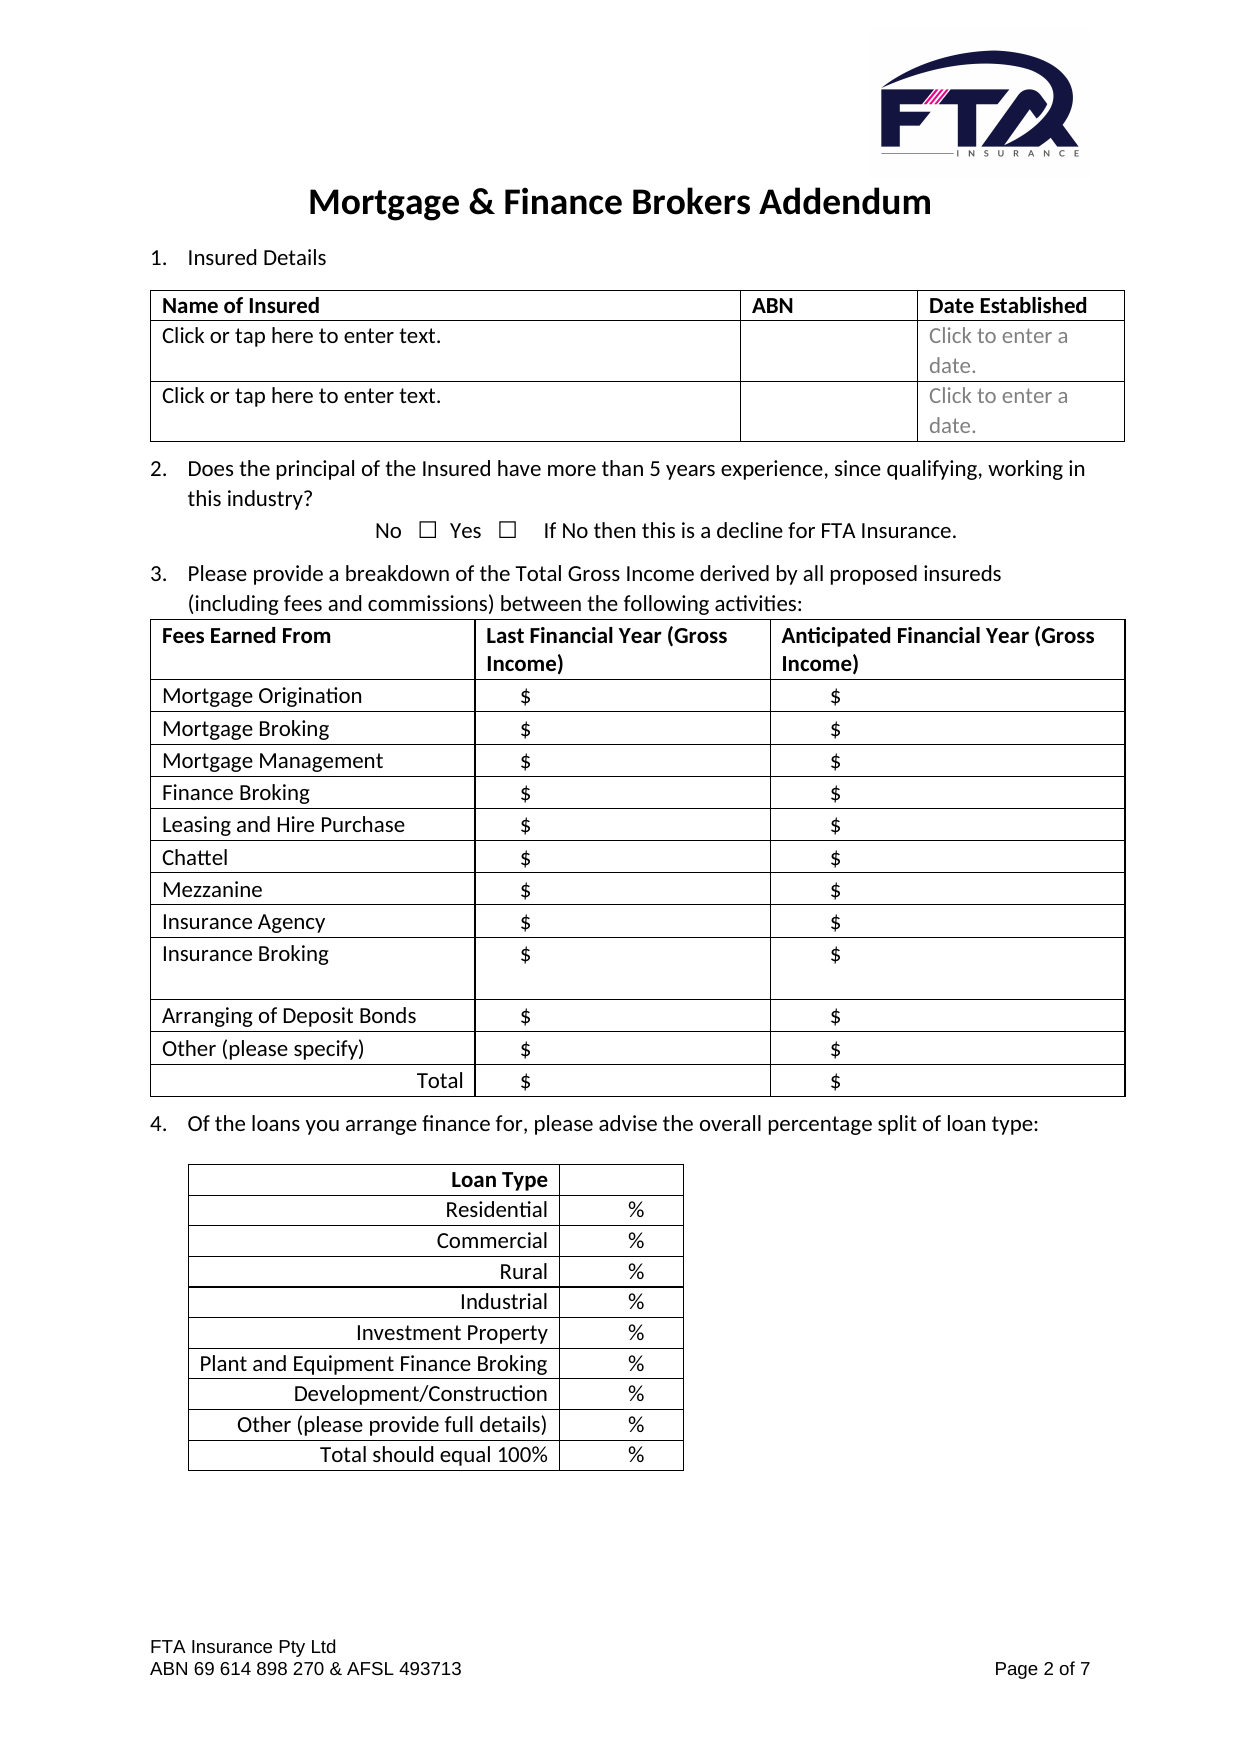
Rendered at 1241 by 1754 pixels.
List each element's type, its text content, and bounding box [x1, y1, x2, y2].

table_cell $ [476, 712, 770, 743]
table_cell Arranging of Deposit Bonds [151, 1000, 474, 1031]
text Mortgage & Finance Brokers Addendum [150, 178, 1090, 224]
table_header Date Established [918, 291, 1124, 320]
table_cell % [560, 1288, 683, 1317]
table_cell % [560, 1349, 683, 1378]
table_cell Industrial [189, 1288, 559, 1317]
table_cell Commercial [189, 1226, 559, 1256]
table_cell $ [476, 745, 770, 776]
table_cell Insurance Broking [151, 938, 474, 999]
table_cell $ [771, 777, 1124, 808]
table_cell Mortgage Origination [151, 680, 474, 711]
table_cell % [560, 1379, 683, 1409]
table_cell Development/Construction [189, 1379, 559, 1409]
table_cell % [560, 1226, 683, 1256]
table_cell Other (please specify) [151, 1032, 474, 1063]
table_cell $ [771, 1065, 1124, 1096]
table_cell $ [476, 777, 770, 808]
table_header Fees Earned From [151, 620, 474, 679]
list Of the loans you arrange finance for, please advise the overall percentage split of loan type: [150, 1109, 1090, 1137]
table_header Anticipated Financial Year (Gross Income) [771, 620, 1124, 679]
table_cell $ [771, 809, 1124, 840]
table_cell Plant and Equipment Finance Broking [189, 1349, 559, 1378]
table_cell Mortgage Broking [151, 712, 474, 743]
table_cell % [560, 1257, 683, 1286]
table_header ABN [741, 291, 917, 320]
table_cell % [560, 1410, 683, 1439]
table_cell Investment Property [189, 1318, 559, 1348]
table_cell $ [476, 873, 770, 904]
table_cell $ [771, 873, 1124, 904]
table_cell $ [476, 938, 770, 999]
table_cell Rural [189, 1257, 559, 1286]
table_cell $ [771, 1032, 1124, 1063]
table_cell $ [771, 905, 1124, 937]
table_header Name of Insured [151, 291, 740, 320]
table_cell Mezzanine [151, 873, 474, 904]
table_cell $ [771, 938, 1124, 999]
table_cell Leasing and Hire Purchase [151, 809, 474, 840]
text If No then this is a decline for FTA Insurance. [150, 514, 1090, 545]
table_cell $ [476, 1065, 770, 1096]
table_cell $ [771, 745, 1124, 776]
list Please provide a breakdown of the Total Gross Income derived by all proposed insureds (including fees and commissions) between the following activities: [150, 559, 1090, 617]
table_cell [741, 321, 917, 381]
table_cell $ [476, 1000, 770, 1031]
table_header [560, 1165, 683, 1194]
table_cell Residential [189, 1196, 559, 1225]
table_cell $ [771, 680, 1124, 711]
table_cell Mortgage Management [151, 745, 474, 776]
table_cell % [560, 1441, 683, 1470]
table_header Last Financial Year (Gross Income) [476, 620, 770, 679]
table_cell $ [476, 1032, 770, 1063]
table_cell $ [476, 809, 770, 840]
table_cell $ [476, 841, 770, 872]
table_cell Total should equal 100% [189, 1441, 559, 1470]
picture [869, 28, 1091, 179]
table_cell $ [771, 841, 1124, 872]
table_cell Chattel [151, 841, 474, 872]
list Does the principal of the Insured have more than 5 years experience, since qualifying, working in this industry? [150, 454, 1090, 512]
table_cell [741, 382, 917, 441]
table_cell $ [476, 905, 770, 937]
table_cell Insurance Agency [151, 905, 474, 937]
table_cell Finance Broking [151, 777, 474, 808]
table_cell $ [771, 712, 1124, 743]
table_cell $ [476, 680, 770, 711]
table_cell $ [771, 1000, 1124, 1031]
table_cell Total [151, 1065, 474, 1096]
table_cell % [560, 1196, 683, 1225]
table_cell % [560, 1318, 683, 1348]
table_cell Other (please provide full details) [189, 1410, 559, 1439]
table_header Loan Type [189, 1165, 559, 1194]
list Insured Details [150, 243, 1090, 271]
